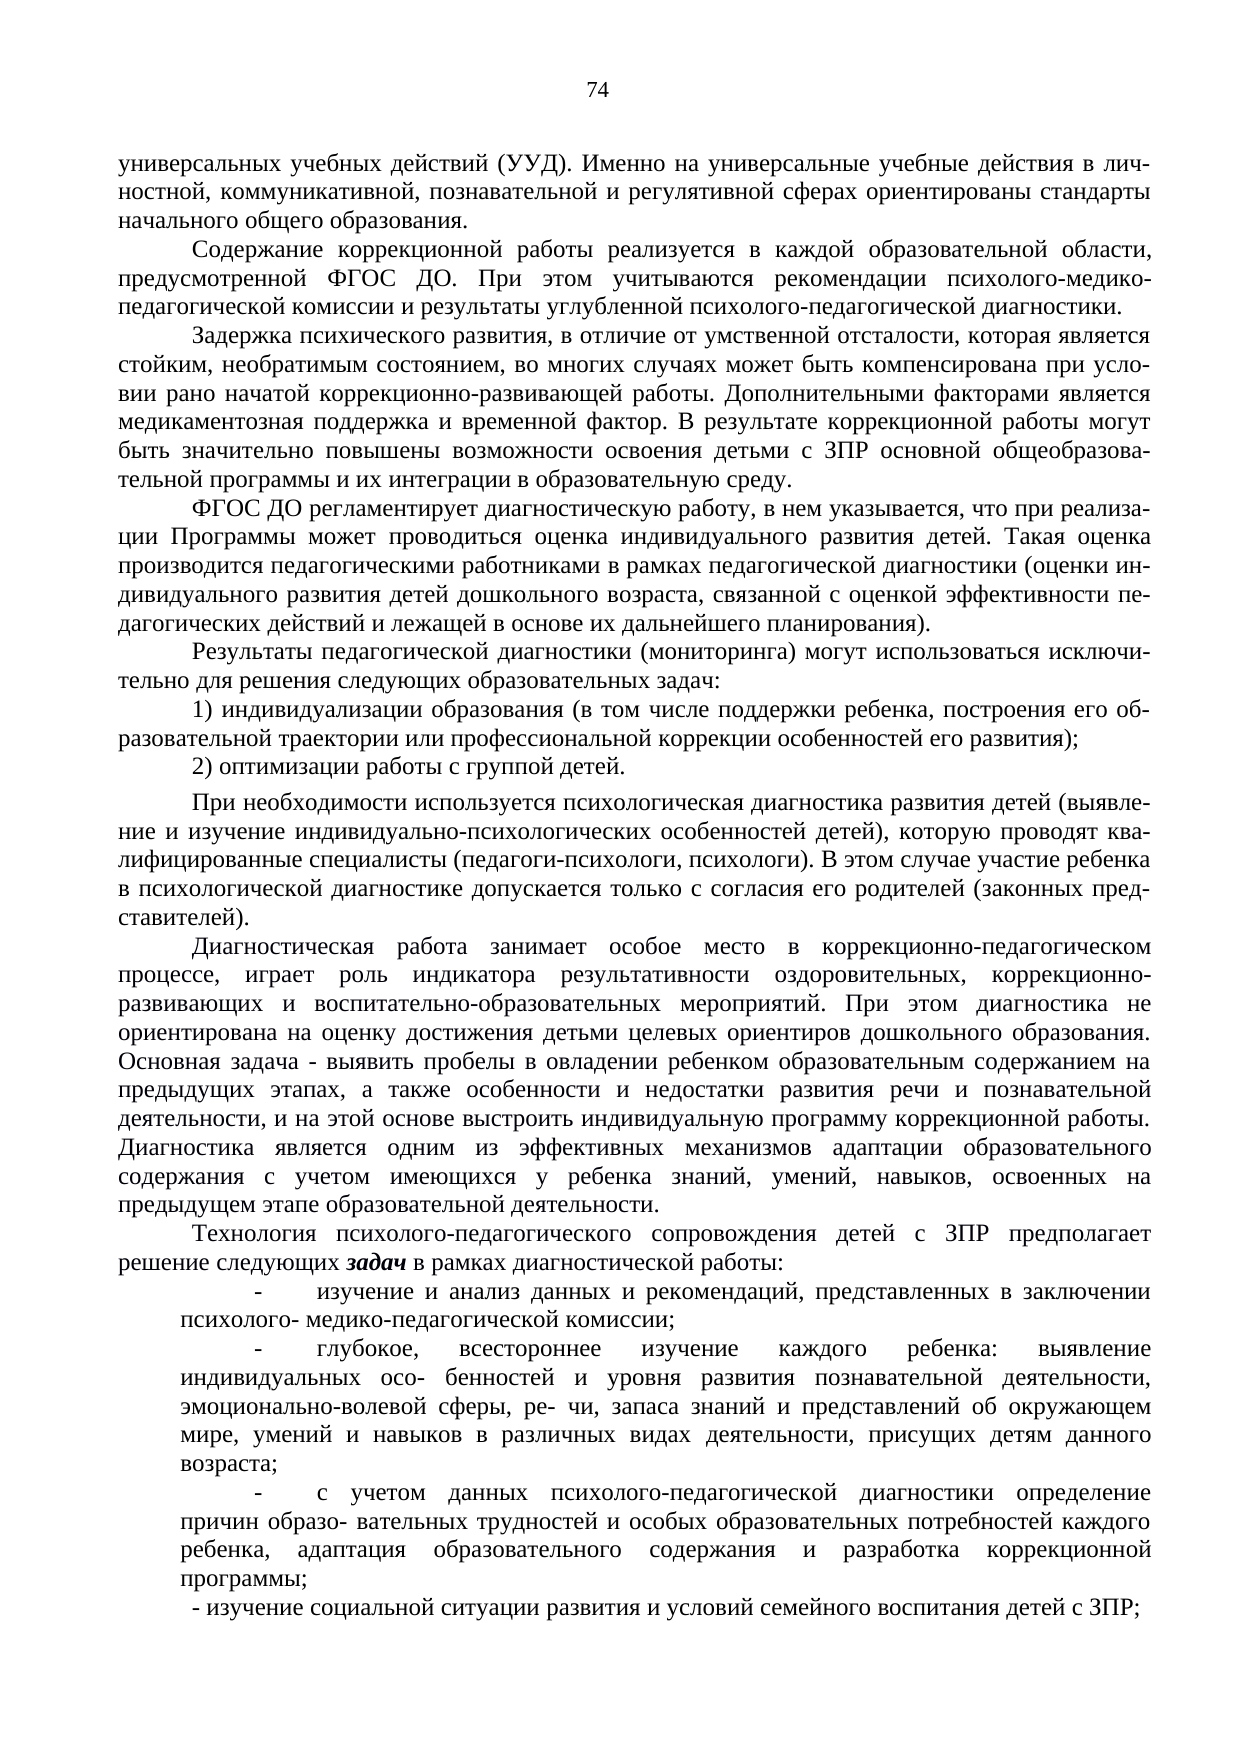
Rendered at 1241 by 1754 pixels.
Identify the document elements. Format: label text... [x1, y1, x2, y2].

list с учетом данных психолого-педагогической диагностики определение причин образо- вательных трудностей и особых образовательных потребностей каждого ребенка, адаптация образовательного содержания и разработка коррекционной программы; [180, 1477, 1151, 1592]
list оптимизации работы с группой детей. [192, 751, 1188, 780]
text При необходимости используется психологическая диагностика развития детей (выявле- ние и изучение индивидуально-психологических особенностей детей), которую проводят ква- лифицированные специалисты (педагоги-психологи, психологи). В этом случае участие ребенка в психологической диагностике допускается только с согласия его родителей (законных пред- ставителей). [118, 787, 1152, 931]
text ФГОС ДО регламентирует диагностическую работу, в нем указывается, что при реализа- ции Программы может проводиться оценка индивидуального развития детей. Такая оценка производится педагогическими работниками в рамках педагогической диагностики (оценки ин- дивидуального развития детей дошкольного возраста, связанной с оценкой эффективности пе- дагогических действий и лежащей в основе их дальнейшего планирования). [118, 493, 1152, 636]
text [118, 148, 1152, 234]
list глубокое, всестороннее изучение каждого ребенка: выявление индивидуальных осо- бенностей и уровня развития познавательной деятельности, эмоционально-волевой сферы, ре- чи, запаса знаний и представлений об окружающем мире, умений и навыков в различных видах деятельности, присущих детям данного возраста; [180, 1333, 1152, 1477]
list изучение и анализ данных и рекомендаций, представленных в заключении психолого- медико-педагогической комиссии; [180, 1276, 1152, 1333]
text Технология психолого-педагогического сопровождения детей с ЗПР предполагает решение следующих задач в рамках диагностической работы: [118, 1218, 1151, 1276]
text Диагностическая работа занимает особое место в коррекционно-педагогическом процессе, играет роль индикатора результативности оздоровительных, коррекционно- развивающих и воспитательно-образовательных мероприятий. При этом диагностика не ориентирована на оценку достижения детьми целевых ориентиров дошкольного образования. Основная задача - выявить пробелы в овладении ребенком образовательным содержанием на предыдущих этапах, а также особенности и недостатки развития речи и познавательной деятельности, и на этой основе выстроить индивидуальную программу коррекционной работы. Диагностика является одним из эффективных механизмов адаптации образовательного содержания с учетом имеющихся у ребенка знаний, умений, навыков, освоенных на предыдущем этапе образовательной деятельности. [118, 931, 1152, 1218]
text Содержание коррекционной работы реализуется в каждой образовательной области, предусмотренной ФГОС ДО. При этом учитываются рекомендации психолого-медико- педагогической комиссии и результаты углубленной психолого-педагогической диагностики. [118, 234, 1152, 320]
list индивидуализации образования (в том числе поддержки ребенка, построения его об- разовательной траектории или профессиональной коррекции особенностей его развития); [118, 694, 1151, 751]
list изучение социальной ситуации развития и условий семейного воспитания детей с ЗПР; [192, 1592, 1188, 1621]
text Результаты педагогической диагностики (мониторинга) могут использоваться исключи- тельно для решения следующих образовательных задач: [118, 636, 1151, 694]
text Задержка психического развития, в отличие от умственной отсталости, которая является стойким, необратимым состоянием, во многих случаях может быть компенсирована при усло- вии рано начатой коррекционно-развивающей работы. Дополнительными факторами является медикаментозная поддержка и временной фактор. В результате коррекционной работы могут быть значительно повышены возможности освоения детьми с ЗПР основной общеобразова- тельной программы и их интеграции в образовательную среду. [118, 320, 1151, 493]
